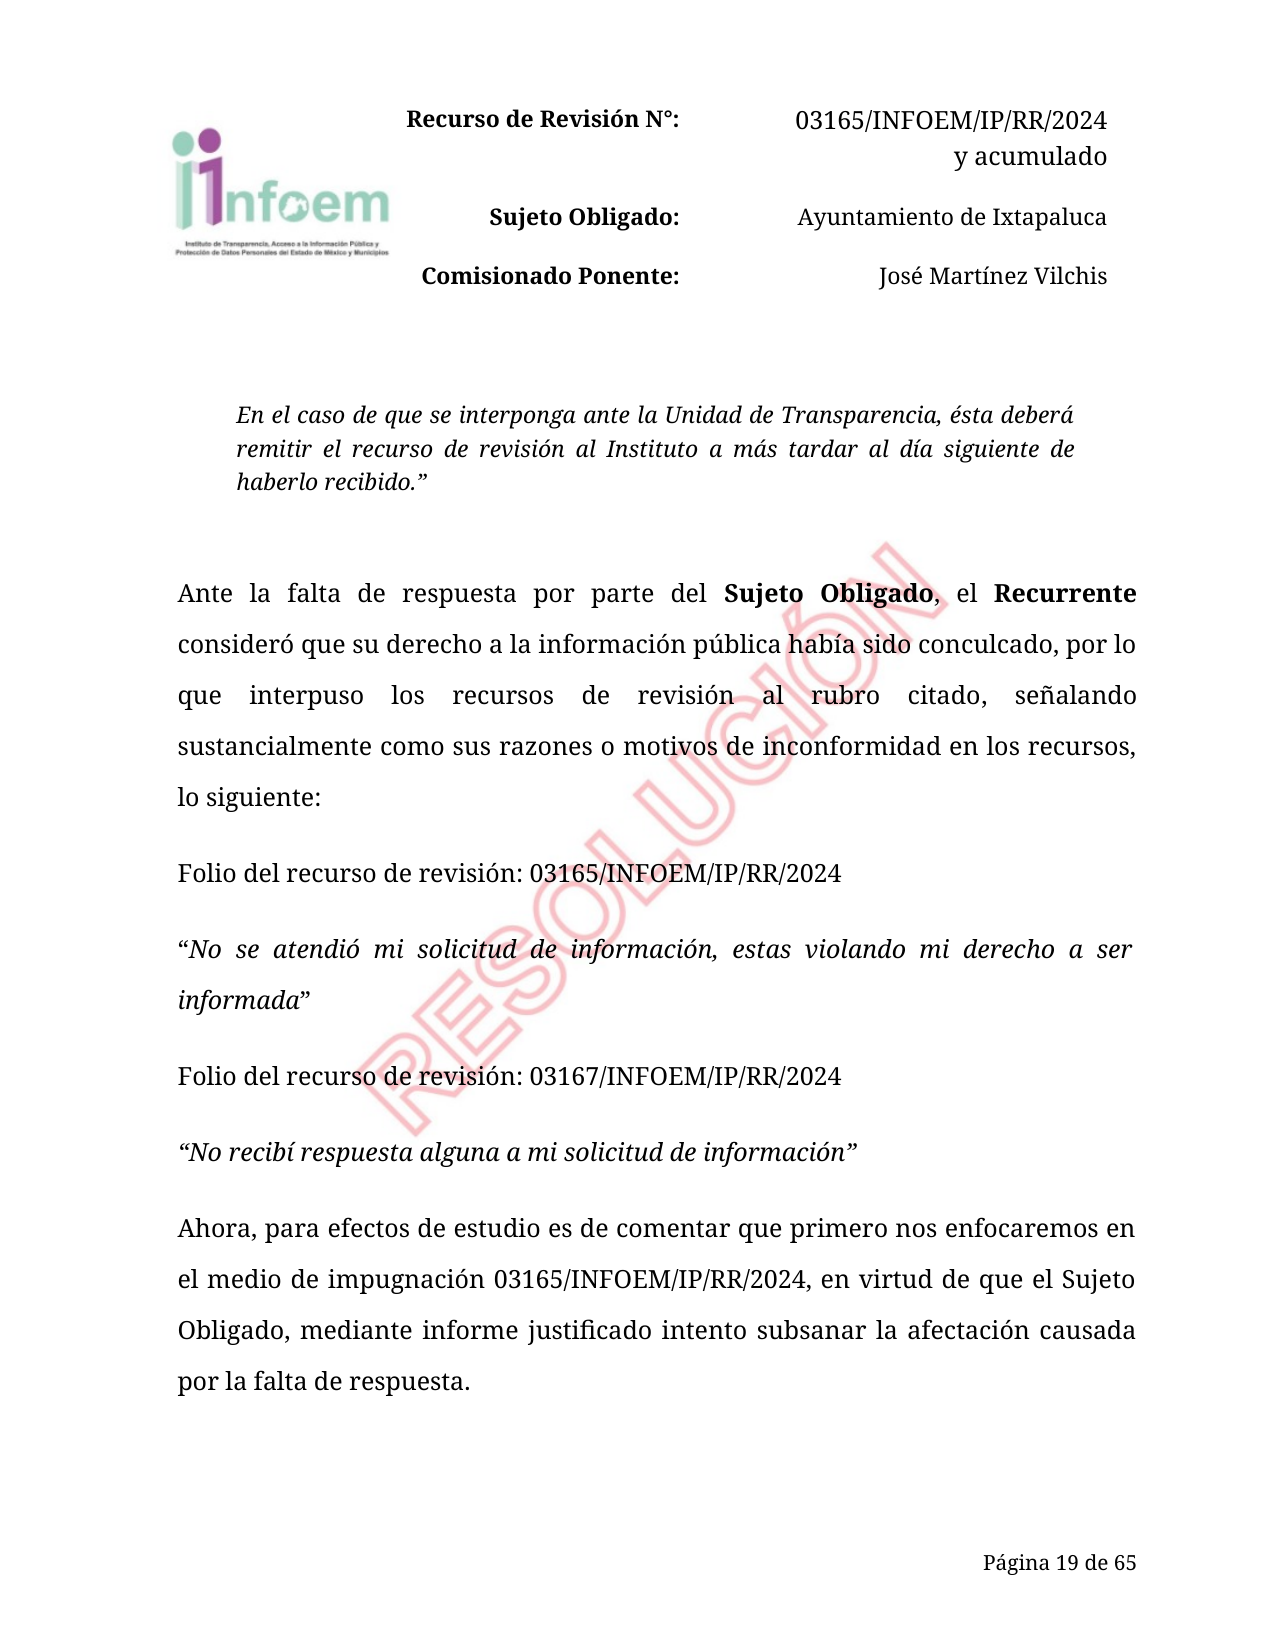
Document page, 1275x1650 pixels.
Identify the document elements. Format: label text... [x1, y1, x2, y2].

text Folio del recurso de revisión: 03167/INFOEM/IP/RR/2024 [177, 1059, 1137, 1093]
text En el caso de que se interponga ante la Unidad de Transparencia, ésta deberá remitir el recurso de revisión al Instituto a más tardar al día siguiente de haberlo recibido.” [236, 399, 1078, 497]
text “No se atendió mi solicitud de información, estas violando mi derecho a ser informada” [177, 932, 1137, 1017]
text Ahora, para efectos de estudio es de comentar que primero nos enfocaremos en el medio de impugnación 03165/INFOEM/IP/RR/2024, en virtud de que el Sujeto Obligado, mediante informe justificado intento subsanar la afectación causada por la falta de respuesta. [177, 1211, 1137, 1398]
text Folio del recurso de revisión: 03165/INFOEM/IP/RR/2024 [177, 856, 1137, 890]
text Ante la falta de respuesta por parte del Sujeto Obligado, el Recurrente consideró que su derecho a la información pública había sido conculcado, por lo que interpuso los recursos de revisión al rubro citado, señalando sustancialmente como sus razones o motivos de inconformidad en los recursos, lo siguiente: [177, 575, 1137, 814]
picture [65, 74, 1208, 1563]
text “No recibí respuesta alguna a mi solicitud de información” [177, 1135, 1137, 1169]
